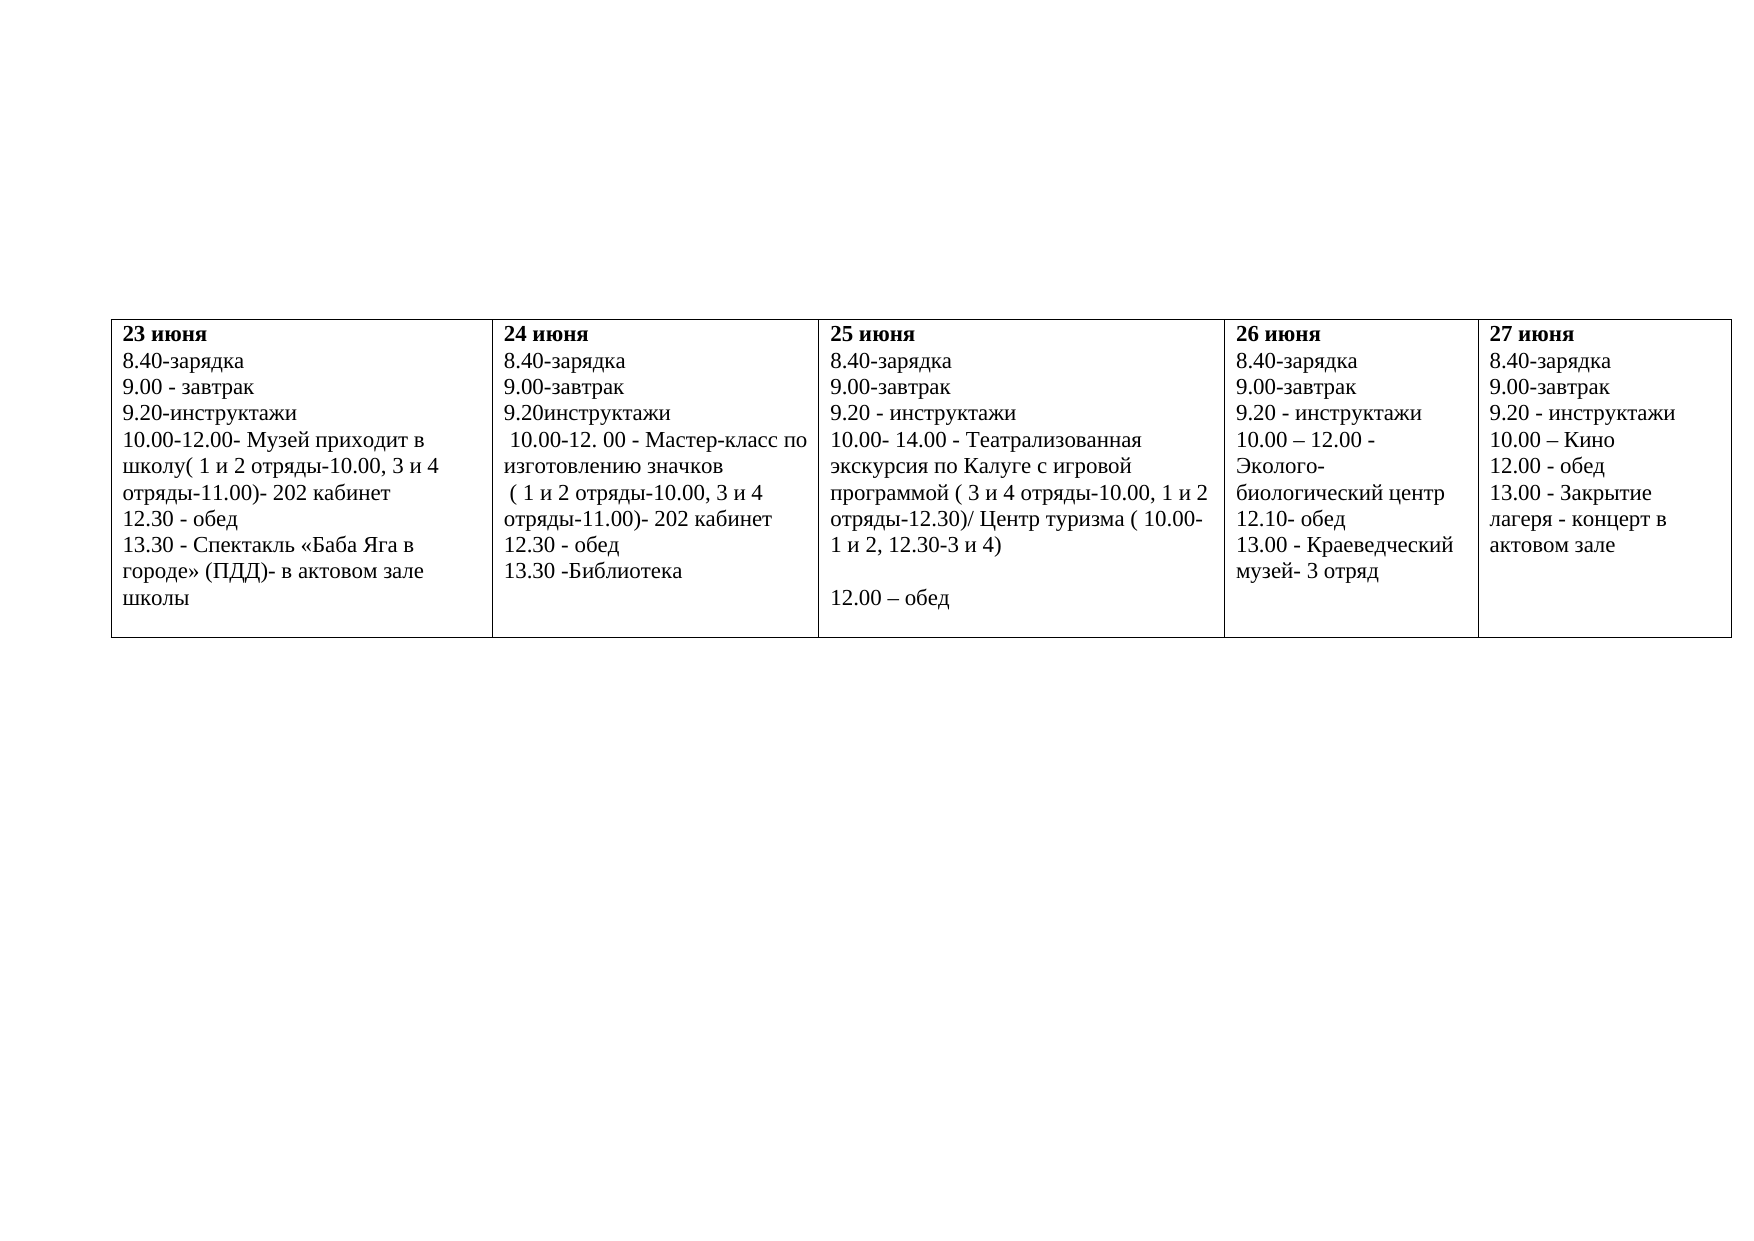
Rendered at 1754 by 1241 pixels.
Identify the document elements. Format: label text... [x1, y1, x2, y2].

table_header 23 июня 8.40-зарядка 9.00 - завтрак 9.20-инструктажи 10.00-12.00- Музей приходит в школу( 1 и 2 отряды-10.00, 3 и 4 отряды-11.00)- 202 кабинет 12.30 - обед 13.30 - Спектакль «Баба Яга в городе» (ПДД)- в актовом зале школы [112, 320, 492, 637]
table_header 27 июня 8.40-зарядка 9.00-завтрак 9.20 - инструктажи 10.00 – Кино 12.00 - обед 13.00 - Закрытие лагеря - концерт в актовом зале [1479, 320, 1731, 637]
table_header 25 июня 8.40-зарядка 9.00-завтрак 9.20 - инструктажи 10.00- 14.00 - Театрализованная экскурсия по Калуге с игровой программой ( 3 и 4 отряды-10.00, 1 и 2 отряды-12.30)/ Центр туризма ( 10.00-1 и 2, 12.30-3 и 4) 12.00 – обед [819, 320, 1224, 637]
table_header 24 июня 8.40-зарядка 9.00-завтрак 9.20инструктажи 10.00-12. 00 - Мастер-класс по изготовлению значков ( 1 и 2 отряды-10.00, 3 и 4 отряды-11.00)- 202 кабинет 12.30 - обед 13.30 -Библиотека [493, 320, 818, 637]
table_header 26 июня 8.40-зарядка 9.00-завтрак 9.20 - инструктажи 10.00 – 12.00 - Эколого-биологический центр 12.10- обед 13.00 - Краеведческий музей- 3 отряд [1225, 320, 1478, 637]
